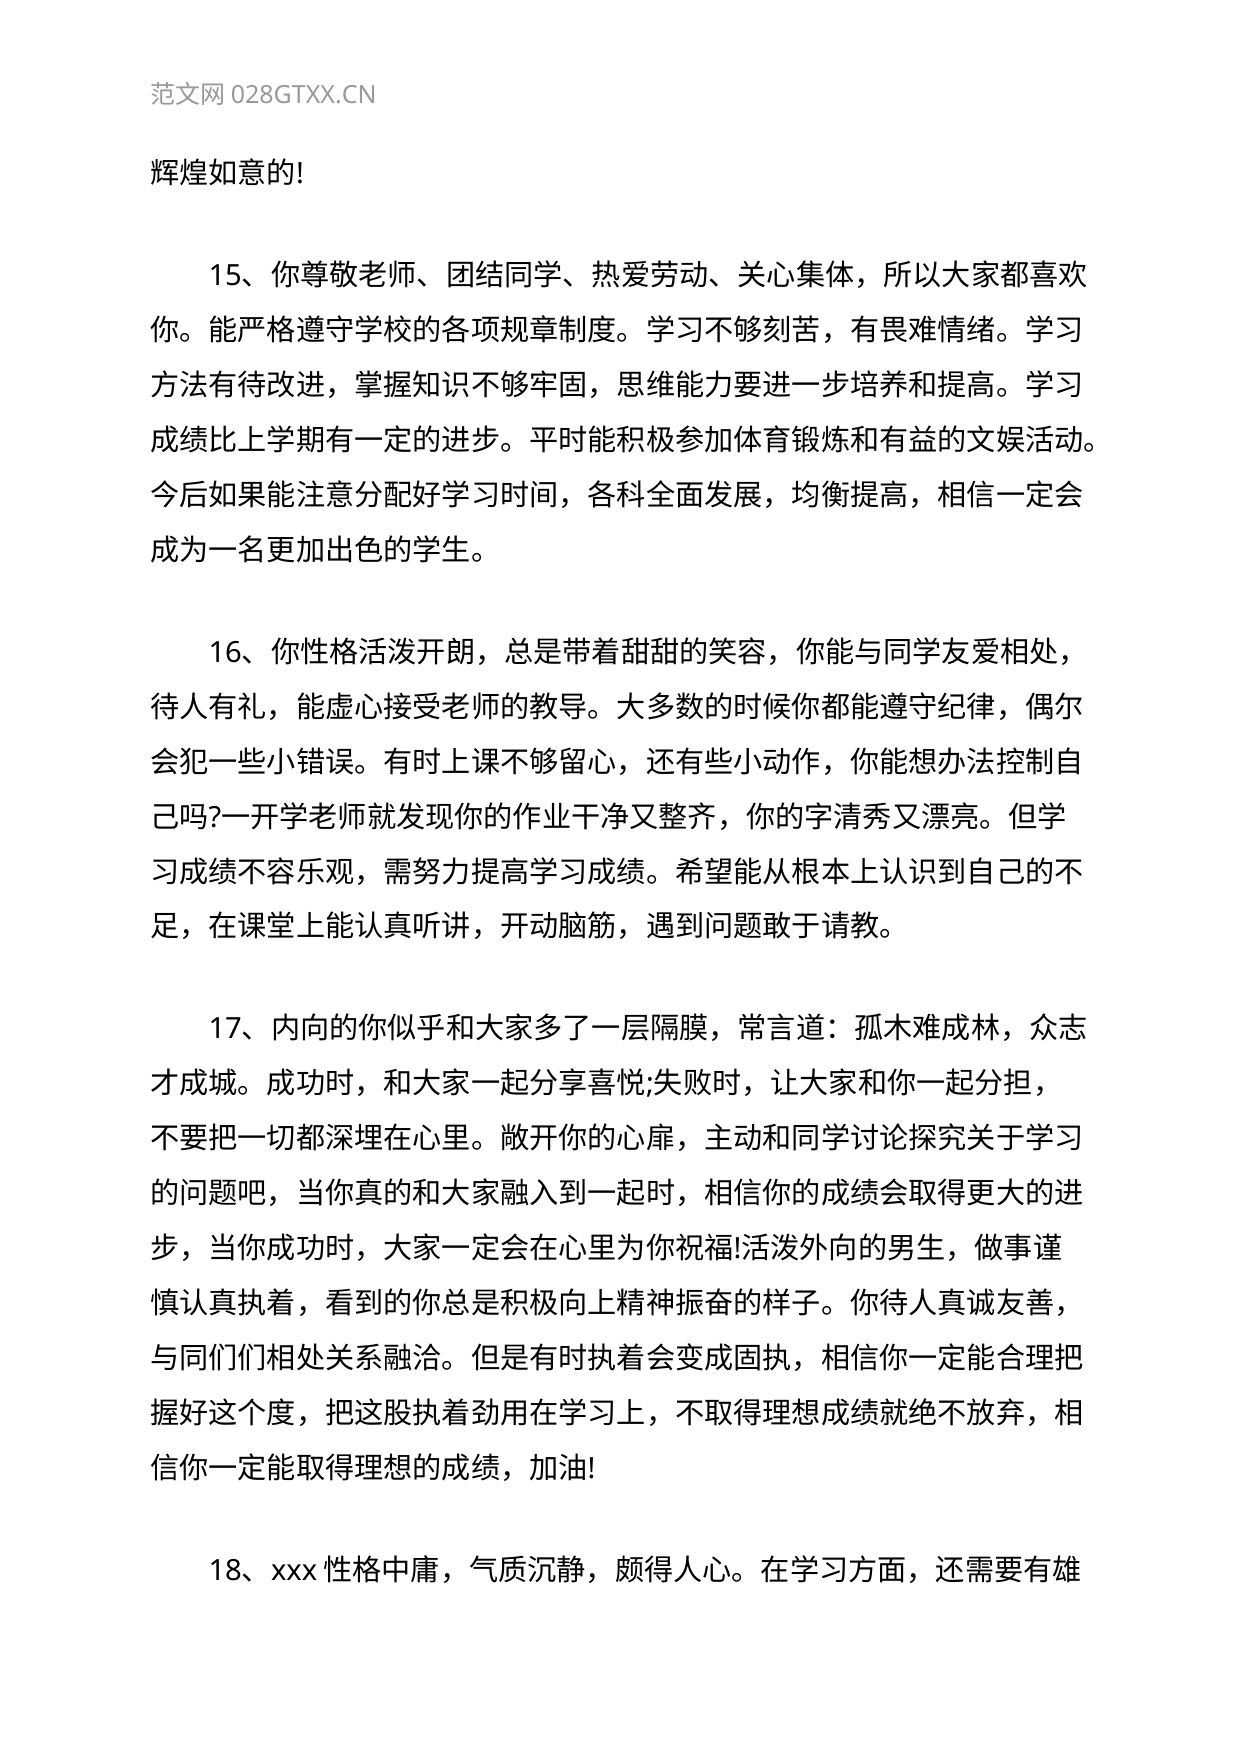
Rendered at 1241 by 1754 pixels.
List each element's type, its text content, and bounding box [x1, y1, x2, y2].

text 16、你性格活泼开朗，总是带着甜甜的笑容，你能与同学友爱相处，待人有礼，能虚心接受老师的教导。大多数的时候你都能遵守纪律，偶尔会犯一些小错误。有时上课不够留心，还有些小动作，你能想办法控制自己吗?一开学老师就发现你的作业干净又整齐，你的字清秀又漂亮。但学习成绩不容乐观，需努力提高学习成绩。希望能从根本上认识到自己的不足，在课堂上能认真听讲，开动脑筋，遇到问题敢于请教。 [150, 628, 1090, 945]
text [150, 1546, 1090, 1589]
text 17、内向的你似乎和大家多了一层隔膜，常言道：孤木难成林，众志才成城。成功时，和大家一起分享喜悦;失败时，让大家和你一起分担，不要把一切都深埋在心里。敞开你的心扉，主动和同学讨论探究关于学习的问题吧，当你真的和大家融入到一起时，相信你的成绩会取得更大的进步，当你成功时，大家一定会在心里为你祝福!活泼外向的男生，做事谨慎认真执着，看到的你总是积极向上精神振奋的样子。你待人真诚友善，与同们们相处关系融洽。但是有时执着会变成固执，相信你一定能合理把握好这个度，把这股执着劲用在学习上，不取得理想成绩就绝不放弃，相信你一定能取得理想的成绩，加油! [150, 1005, 1090, 1487]
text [150, 150, 1090, 192]
text 15、你尊敬老师、团结同学、热爱劳动、关心集体，所以大家都喜欢你。能严格遵守学校的各项规章制度。学习不够刻苦，有畏难情绪。学习方法有待改进，掌握知识不够牢固，思维能力要进一步培养和提高。学习成绩比上学期有一定的进步。平时能积极参加体育锻炼和有益的文娱活动。今后如果能注意分配好学习时间，各科全面发展，均衡提高，相信一定会成为一名更加出色的学生。 [150, 252, 1090, 569]
